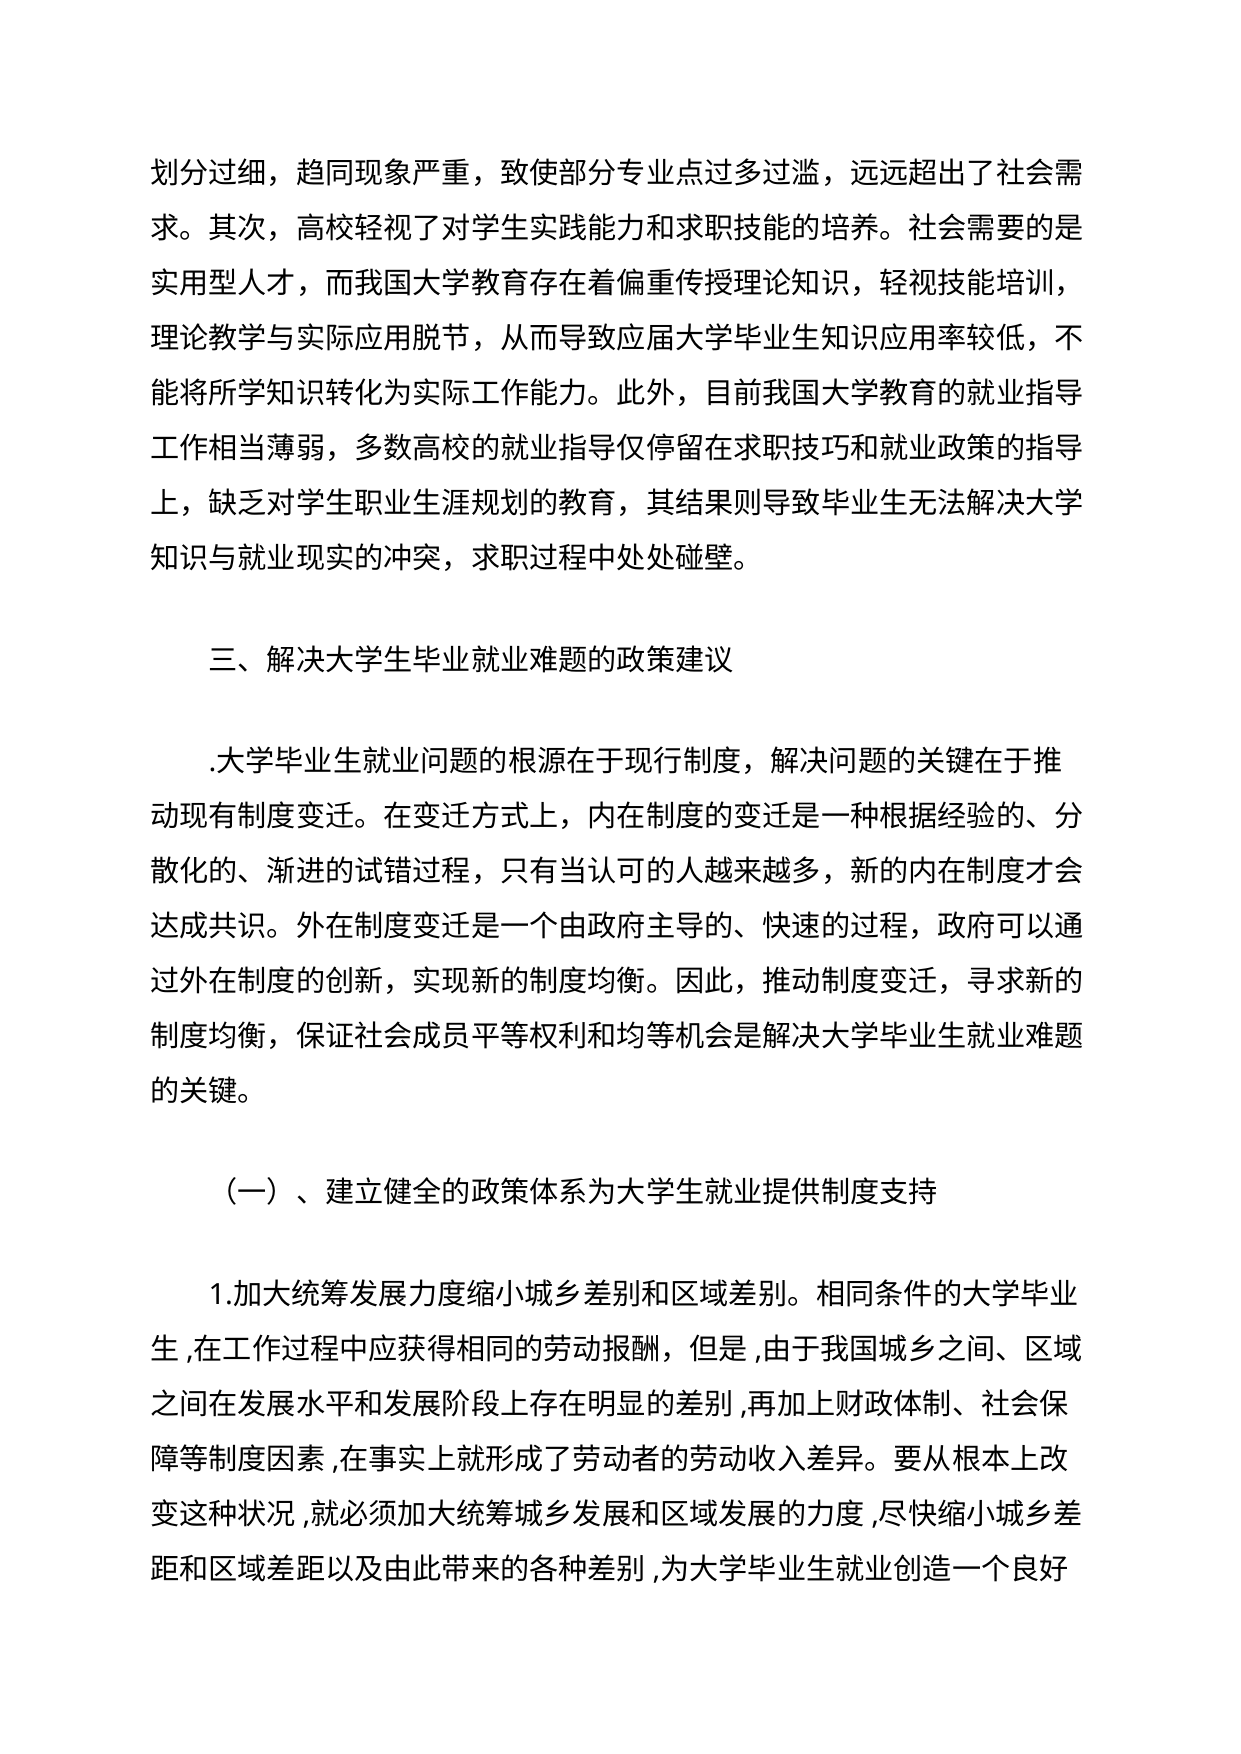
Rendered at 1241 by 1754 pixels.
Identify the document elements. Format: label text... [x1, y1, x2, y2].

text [150, 150, 1090, 577]
text 三、解决大学生毕业就业难题的政策建议 [150, 636, 1090, 678]
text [150, 1271, 1090, 1588]
text （一）、建立健全的政策体系为大学生就业提供制度支持 [150, 1169, 1090, 1211]
text .大学毕业生就业问题的根源在于现行制度，解决问题的关键在于推动现有制度变迁。在变迁方式上，内在制度的变迁是一种根据经验的、分散化的、渐进的试错过程，只有当认可的人越来越多，新的内在制度才会达成共识。外在制度变迁是一个由政府主导的、快速的过程，政府可以通过外在制度的创新，实现新的制度均衡。因此，推动制度变迁，寻求新的制度均衡，保证社会成员平等权利和均等机会是解决大学毕业生就业难题的关键。 [150, 738, 1090, 1109]
